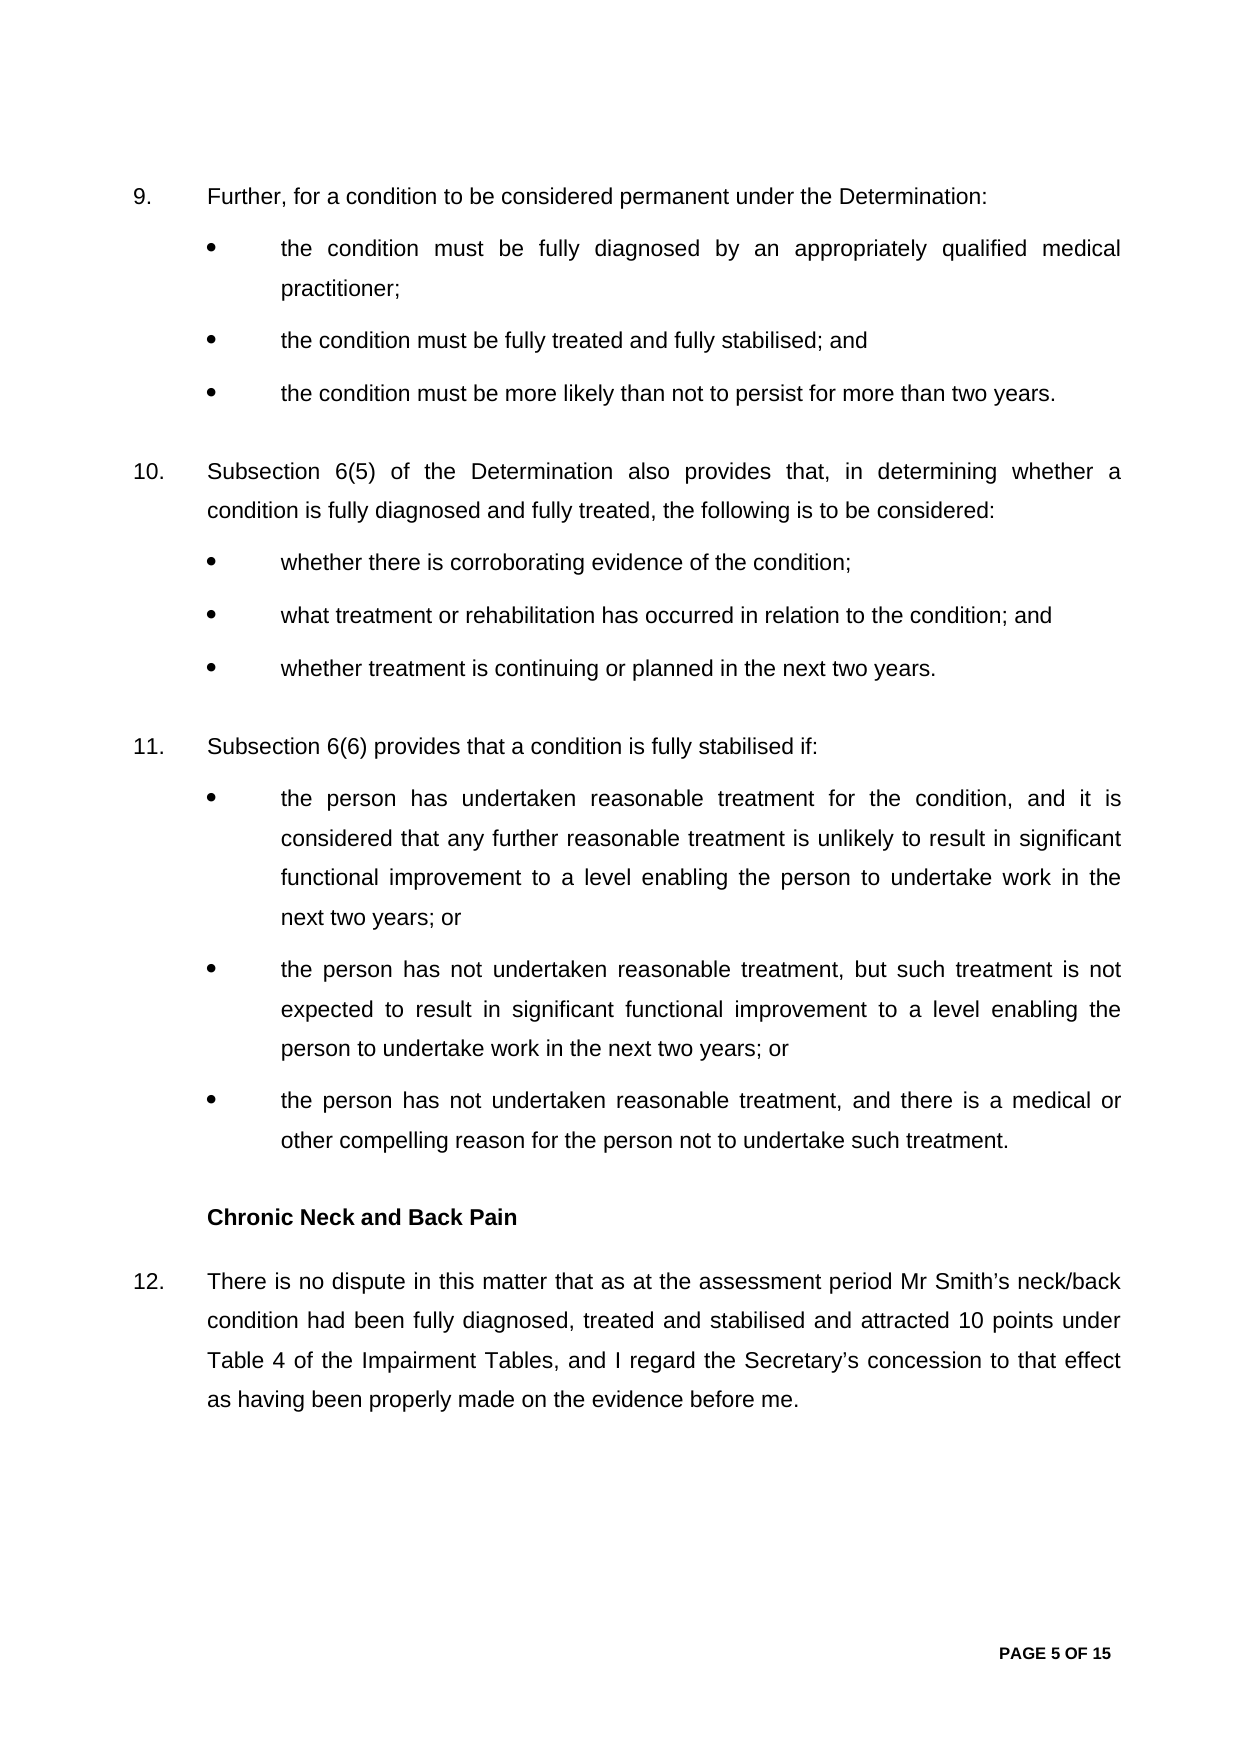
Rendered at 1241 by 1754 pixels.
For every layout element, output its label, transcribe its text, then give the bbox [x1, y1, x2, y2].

list the person has not undertaken reasonable treatment, and there is a medical or other compelling reason for the person not to undertake such treatment. [207, 1087, 1122, 1153]
list Subsection 6(6) provides that a condition is fully stabilised if: [133, 733, 1122, 759]
list the condition must be fully treated and fully stabilised; and [207, 327, 1122, 354]
list the condition must be fully diagnosed by an appropriately qualified medical practitioner; [207, 235, 1122, 301]
list There is no dispute in this matter that as at the assessment period Mr Smith’s neck/back condition had been fully diagnosed, treated and stabilised and attracted 10 points under Table 4 of the Impairment Tables, and I regard the Secretary’s concession to that effect as having been properly made on the evidence before me. [133, 1268, 1122, 1413]
list whether there is corroborating evidence of the condition; [207, 549, 1122, 576]
list whether treatment is continuing or planned in the next two years. [207, 655, 1122, 682]
list what treatment or rehabilitation has occurred in relation to the condition; and [207, 602, 1122, 629]
list the condition must be more likely than not to persist for more than two years. [207, 380, 1122, 407]
list Subsection 6(5) of the Determination also provides that, in determining whether a condition is fully diagnosed and fully treated, the following is to be considered: [133, 458, 1122, 523]
list the person has not undertaken reasonable treatment, but such treatment is not expected to result in significant functional improvement to a level enabling the person to undertake work in the next two years; or [207, 956, 1122, 1061]
list Further, for a condition to be considered permanent under the Determination: [133, 183, 1122, 209]
list the person has undertaken reasonable treatment for the condition, and it is considered that any further reasonable treatment is unlikely to result in significant functional improvement to a level enabling the person to undertake work in the next two years; or [207, 784, 1122, 930]
subtitle Chronic Neck and Back Pain [207, 1204, 1122, 1230]
